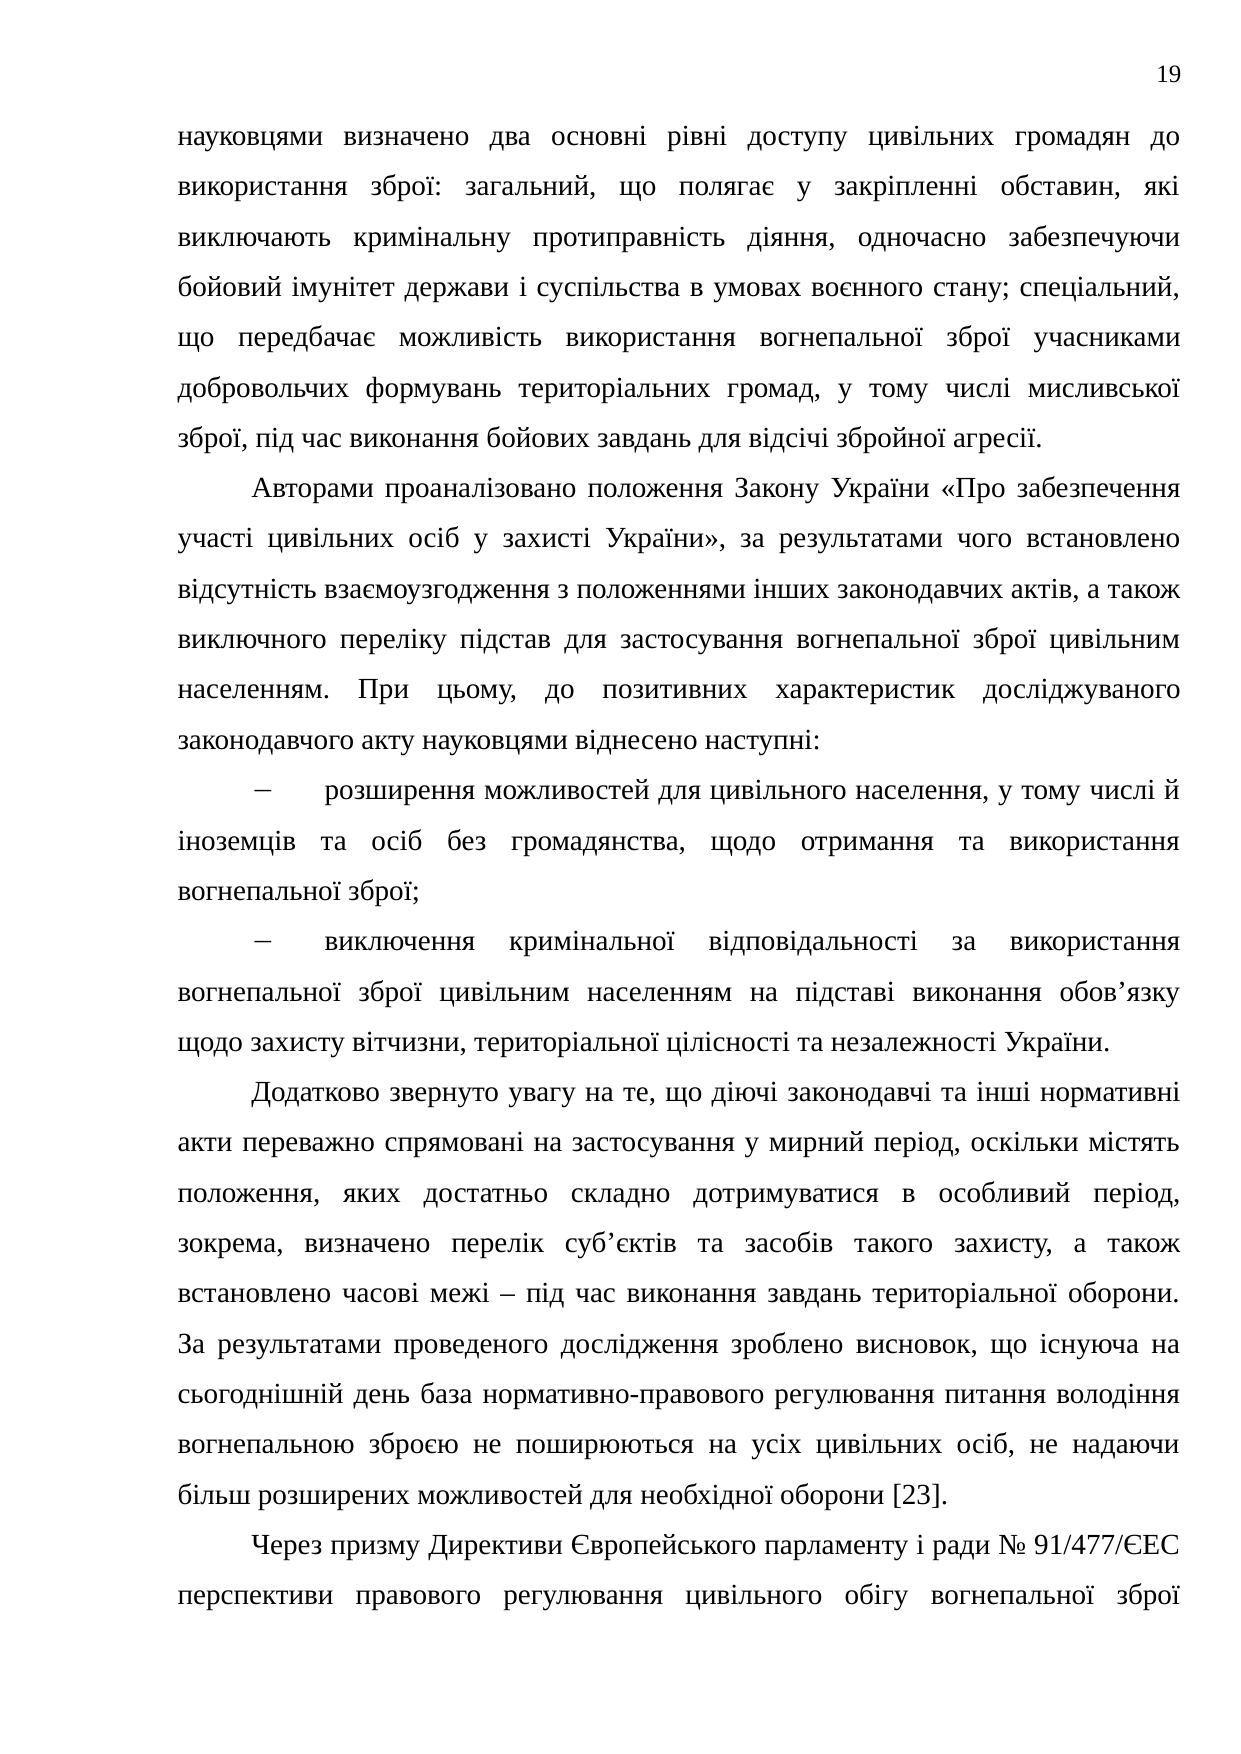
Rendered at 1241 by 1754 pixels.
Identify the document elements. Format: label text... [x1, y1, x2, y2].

list розширення можливостей для цивільного населення, у тому числі й іноземців та осіб без громадянства, щодо отримання та використання вогнепальної зброї; [177, 772, 1181, 906]
list виключення кримінальної відповідальності за використання вогнепальної зброї цивільним населенням на підставі виконання обов’язку щодо захисту вітчизни, територіальної цілісності та незалежності України. [177, 923, 1181, 1057]
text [177, 1527, 1181, 1611]
text Додатково звернуто увагу на те, що діючі законодавчі та інші нормативні акти переважно спрямовані на застосування у мирний період, оскільки містять положення, яких достатньо складно дотримуватися в особливий період, зокрема, визначено перелік суб’єктів та засобів такого захисту, а також встановлено часові межі – під час виконання завдань територіальної оборони. За результатами проведеного дослідження зроблено висновок, що існуюча на сьогоднішній день база нормативно-правового регулювання питання володіння вогнепальною зброєю не поширюються на усіх цивільних осіб, не надаючи більш розширених можливостей для необхідної оборони [23]. [177, 1074, 1181, 1510]
text Авторами проаналізовано положення Закону України «Про забезпечення участі цивільних осіб у захисті України», за результатами чого встановлено відсутність взаємоузгодження з положеннями інших законодавчих актів, а також виключного переліку підстав для застосування вогнепальної зброї цивільним населенням. При цьому, до позитивних характеристик досліджуваного законодавчого акту науковцями віднесено наступні: [177, 470, 1181, 755]
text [177, 118, 1181, 453]
